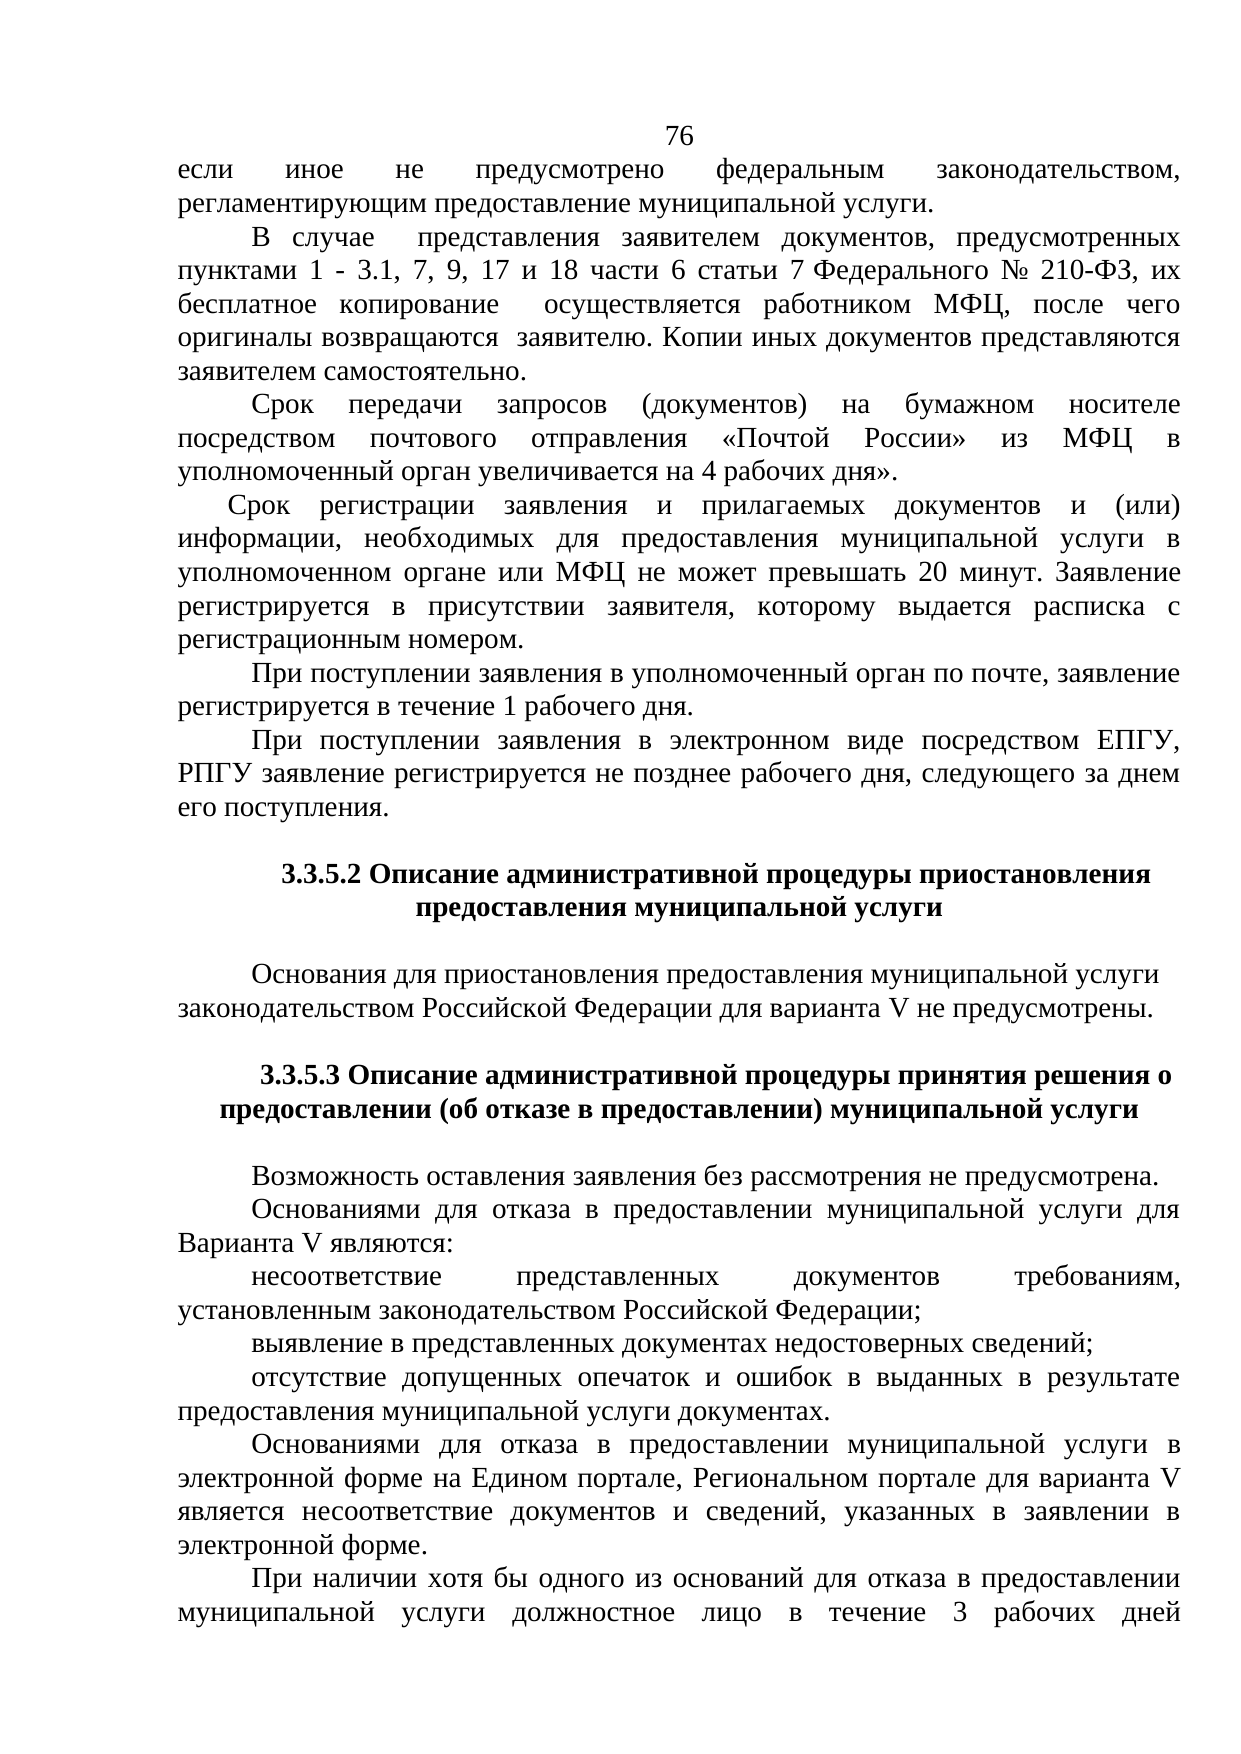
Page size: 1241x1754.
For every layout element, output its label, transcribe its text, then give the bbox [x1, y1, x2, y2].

text Срок передачи запросов (документов) на бумажном носителе посредством почтового отправления «Почтой России» из МФЦ в уполномоченный орган увеличивается на 4 рабочих дня». [177, 386, 1181, 487]
text Основания для приостановления предоставления муниципальной услуги законодательством Российской Федерации для варианта V не предусмотрены. [177, 957, 1181, 1024]
text 3.3.5.2 Описание административной процедуры приостановления предоставления муниципальной услуги [177, 856, 1181, 923]
text Срок регистрации заявления и прилагаемых документов и (или) информации, необходимых для предоставления муниципальной услуги в уполномоченном органе или МФЦ не может превышать 20 минут. Заявление регистрируется в присутствии заявителя, которому выдается расписка с регистрационным номером. [177, 487, 1181, 655]
text несоответствие представленных документов требованиям, установленным законодательством Российской Федерации; [177, 1258, 1181, 1326]
text 3.3.5.3 Описание административной процедуры принятия решения о предоставлении (об отказе в предоставлении) муниципальной услуги [177, 1057, 1181, 1124]
text отсутствие допущенных опечаток и ошибок в выданных в результате предоставления муниципальной услуги документах. [177, 1359, 1181, 1426]
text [177, 152, 1181, 219]
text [177, 1560, 1181, 1627]
text В случае представления заявителем документов, предусмотренных пунктами 1 - 3.1, 7, 9, 17 и 18 части 6 статьи 7 Федерального № 210-ФЗ, их бесплатное копирование осуществляется работником МФЦ, после чего оригиналы возвращаются заявителю. Копии иных документов представляются заявителем самостоятельно. [177, 219, 1181, 386]
text При поступлении заявления в уполномоченный орган по почте, заявление регистрируется в течение 1 рабочего дня. [177, 655, 1181, 722]
text выявление в представленных документах недостоверных сведений; [177, 1326, 1181, 1359]
text Основаниями для отказа в предоставлении муниципальной услуги в электронной форме на Едином портале, Региональном портале для варианта V является несоответствие документов и сведений, указанных в заявлении в электронной форме. [177, 1426, 1181, 1560]
text Возможность оставления заявления без рассмотрения не предусмотрена. [177, 1158, 1181, 1191]
text При поступлении заявления в электронном виде посредством ЕПГУ, РПГУ заявление регистрируется не позднее рабочего дня, следующего за днем его поступления. [177, 722, 1181, 822]
text Основаниями для отказа в предоставлении муниципальной услуги для Варианта V являются: [177, 1191, 1181, 1258]
